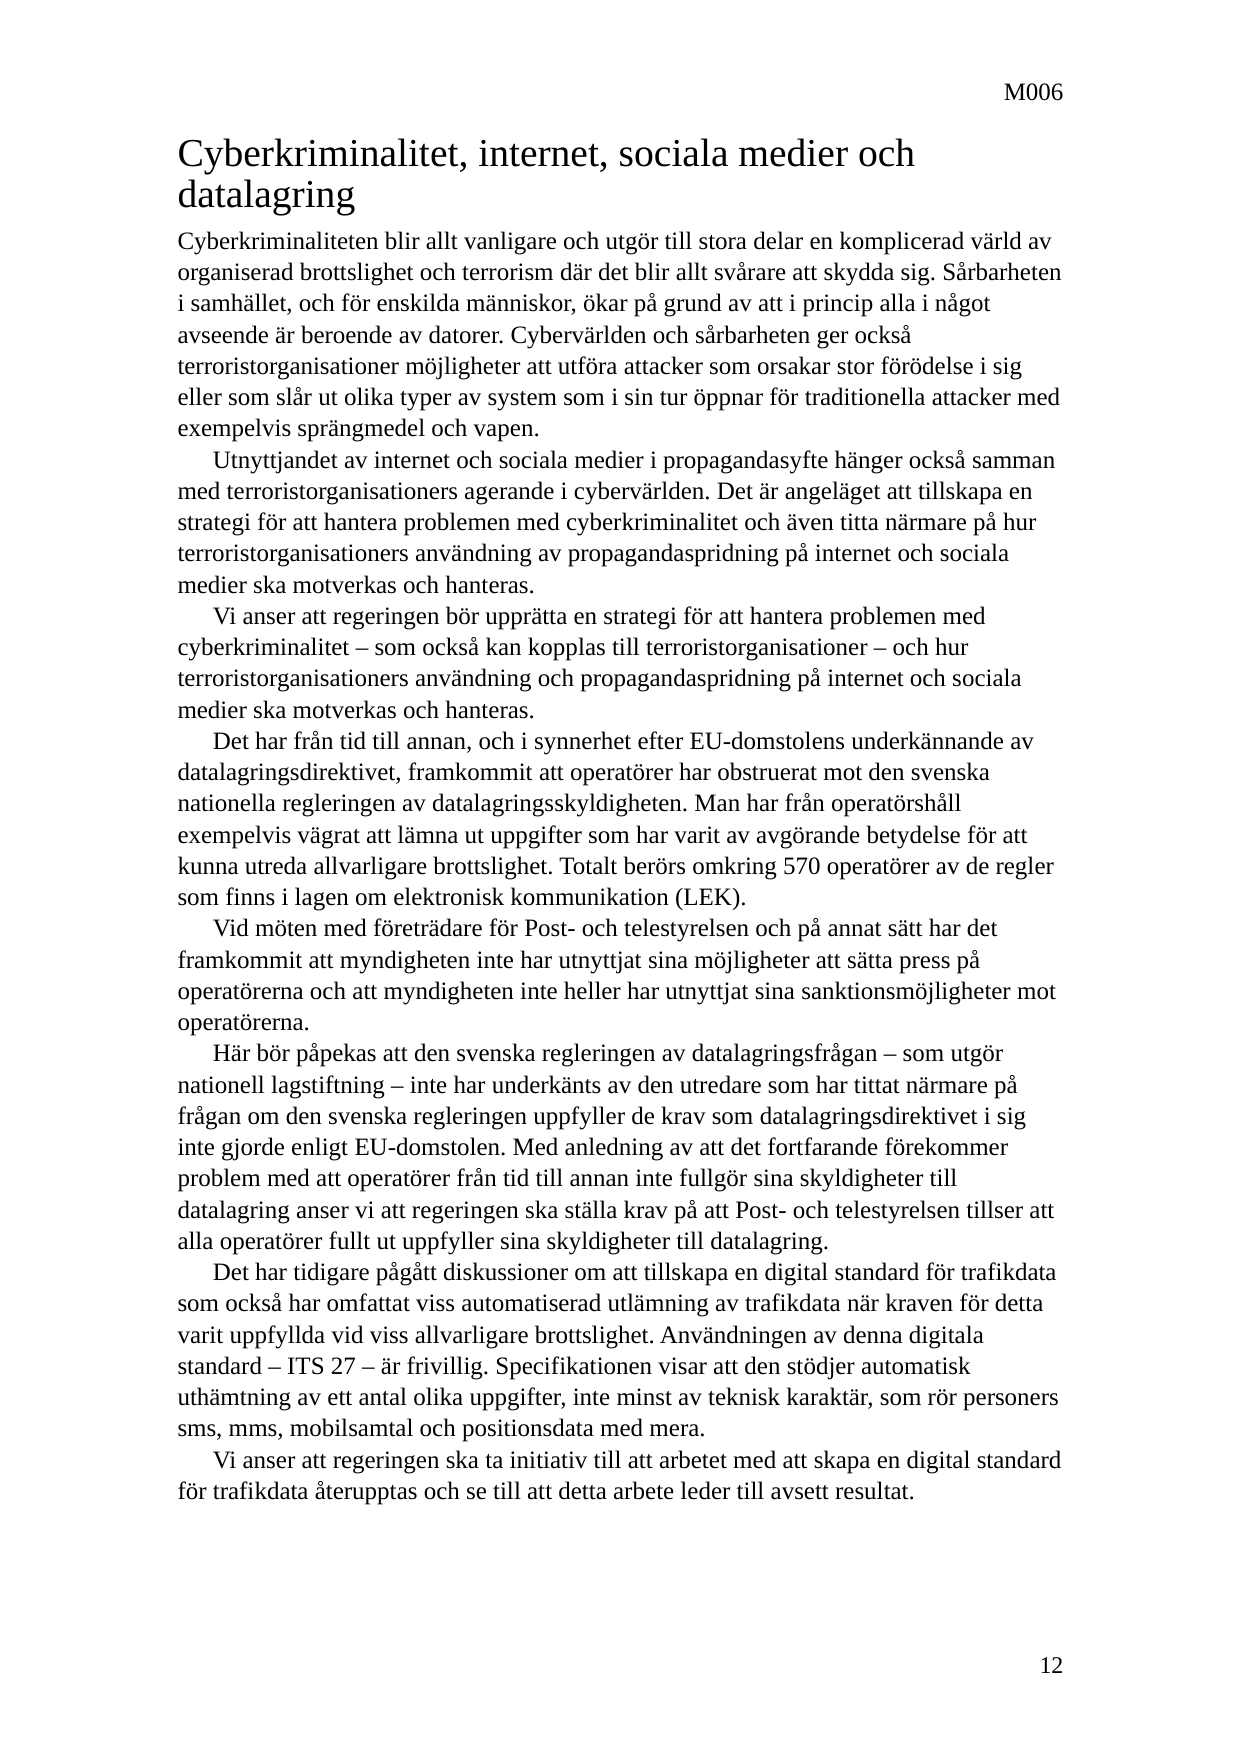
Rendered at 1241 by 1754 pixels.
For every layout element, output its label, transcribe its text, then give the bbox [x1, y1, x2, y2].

text Vi anser att regeringen bör upprätta en strategi för att hantera problemen med cyberkriminalitet – som också kan kopplas till terroristorganisationer – och hur terroristorganisationers användning och propagandaspridning på internet och sociala medier ska motverkas och hanteras. [177, 598, 1063, 723]
text Vi anser att regeringen ska ta initiativ till att arbetet med att skapa en digital standard för trafikdata återupptas och se till att detta arbete leder till avsett resultat. [177, 1442, 1063, 1505]
text Det har tidigare pågått diskussioner om att tillskapa en digital standard för trafikdata som också har omfattat viss automatiserad utlämning av trafikdata när kraven för detta varit uppfyllda vid viss allvarligare brottslighet. Användningen av denna digitala standard – ITS 27 – är frivillig. Specifikationen visar att den stödjer automatisk uthämtning av ett antal olika uppgifter, inte minst av teknisk karaktär, som rör personers sms, mms, mobilsamtal och positionsdata med mera. [177, 1255, 1063, 1442]
text Utnyttjandet av internet och sociala medier i propagandasyfte hänger också samman med terroristorganisationers agerande i cybervärlden. Det är angeläget att tillskapa en strategi för att hantera problemen med cyberkriminalitet och även titta närmare på hur terroristorganisationers användning av propagandaspridning på internet och sociala medier ska motverkas och hanteras. [177, 442, 1063, 598]
text Det har från tid till annan, och i synnerhet efter EU-domstolens underkännande av datalagringsdirektivet, framkommit att operatörer har obstruerat mot den svenska nationella regleringen av datalagringsskyldigheten. Man har från operatörshåll exempelvis vägrat att lämna ut uppgifter som har varit av avgörande betydelse för att kunna utreda allvarligare brottslighet. Totalt berörs omkring 570 operatörer av de regler som finns i lagen om elektronisk kommunikation (LEK). [177, 723, 1063, 911]
text Vid möten med företrädare för Post- och telestyrelsen och på annat sätt har det framkommit att myndigheten inte har utnyttjat sina möjligheter att sätta press på operatörerna och att myndigheten inte heller har utnyttjat sina sanktionsmöjligheter mot operatörerna. [177, 911, 1063, 1036]
subtitle Cyberkriminalitet, internet, sociala medier och datalagring [177, 134, 1063, 215]
text Cyberkriminaliteten blir allt vanligare och utgör till stora delar en komplicerad värld av organiserad brottslighet och terrorism där det blir allt svårare att skydda sig. Sårbarheten i samhället, och för enskilda människor, ökar på grund av att i princip alla i något avseende är beroende av datorer. Cybervärlden och sårbarheten ger också terroristorganisationer möjligheter att utföra attacker som orsakar stor förödelse i sig eller som slår ut olika typer av system som i sin tur öppnar för traditionella attacker med exempelvis sprängmedel och vapen. [177, 223, 1063, 442]
text Här bör påpekas att den svenska regleringen av datalagringsfrågan – som utgör nationell lagstiftning – inte har underkänts av den utredare som har tittat närmare på frågan om den svenska regleringen uppfyller de krav som datalagringsdirektivet i sig inte gjorde enligt EU-domstolen. Med anledning av att det fortfarande förekommer problem med att operatörer från tid till annan inte fullgör sina skyldigheter till datalagring anser vi att regeringen ska ställa krav på att Post- och telestyrelsen tillser att alla operatörer fullt ut uppfyller sina skyldigheter till datalagring. [177, 1036, 1063, 1255]
